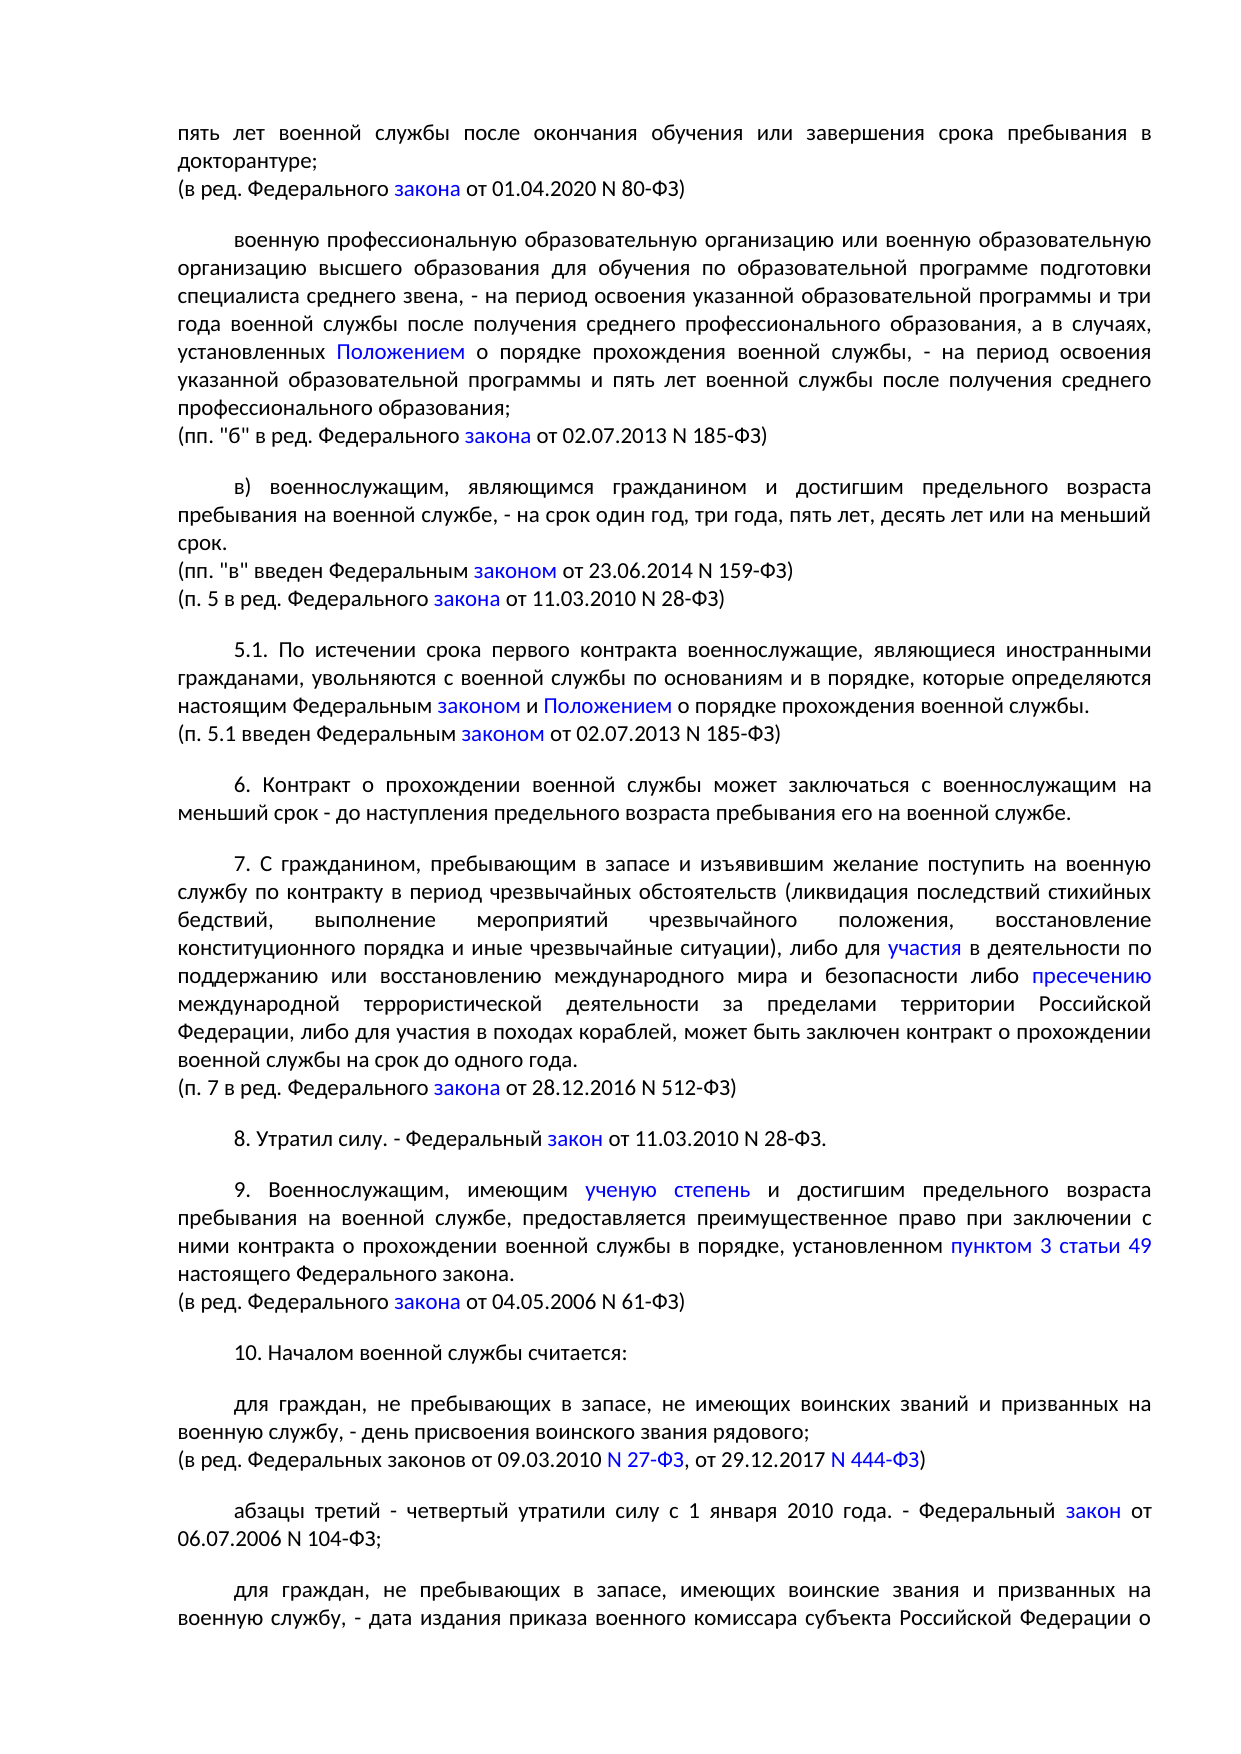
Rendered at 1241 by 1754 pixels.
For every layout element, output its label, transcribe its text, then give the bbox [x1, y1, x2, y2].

text (в ред. Федеральных законов от 09.03.2010 N 27-ФЗ, от 29.12.2017 N 444-ФЗ) [177, 1445, 1152, 1473]
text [177, 1575, 1152, 1631]
text абзацы третий - четвертый утратили силу с 1 января 2010 года. - Федеральный закон от 06.07.2006 N 104-ФЗ; [177, 1496, 1152, 1552]
text (п. 5.1 введен Федеральным законом от 02.07.2013 N 185-ФЗ) [177, 719, 1152, 747]
text (п. 7 в ред. Федерального закона от 28.12.2016 N 512-ФЗ) [177, 1073, 1152, 1101]
text (пп. "в" введен Федеральным законом от 23.06.2014 N 159-ФЗ) [177, 556, 1152, 584]
text 6. Контракт о прохождении военной службы может заключаться с военнослужащим на меньший срок - до наступления предельного возраста пребывания его на военной службе. [177, 770, 1152, 826]
text (в ред. Федерального закона от 04.05.2006 N 61-ФЗ) [177, 1287, 1152, 1315]
text (пп. "б" в ред. Федерального закона от 02.07.2013 N 185-ФЗ) [177, 421, 1152, 449]
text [177, 118, 1152, 174]
text в) военнослужащим, являющимся гражданином и достигшим предельного возраста пребывания на военной службе, - на срок один год, три года, пять лет, десять лет или на меньший срок. [177, 472, 1152, 556]
text (п. 5 в ред. Федерального закона от 11.03.2010 N 28-ФЗ) [177, 584, 1152, 612]
text военную профессиональную образовательную организацию или военную образовательную организацию высшего образования для обучения по образовательной программе подготовки специалиста среднего звена, - на период освоения указанной образовательной программы и три года военной службы после получения среднего профессионального образования, а в случаях, установленных Положением о порядке прохождения военной службы, - на период освоения указанной образовательной программы и пять лет военной службы после получения среднего профессионального образования; [177, 225, 1152, 421]
text 10. Началом военной службы считается: [177, 1338, 1152, 1366]
text 7. С гражданином, пребывающим в запасе и изъявившим желание поступить на военную службу по контракту в период чрезвычайных обстоятельств (ликвидация последствий стихийных бедствий, выполнение мероприятий чрезвычайного положения, восстановление конституционного порядка и иные чрезвычайные ситуации), либо для участия в деятельности по поддержанию или восстановлению международного мира и безопасности либо пресечению международной террористической деятельности за пределами территории Российской Федерации, либо для участия в походах кораблей, может быть заключен контракт о прохождении военной службы на срок до одного года. [177, 849, 1152, 1073]
text 9. Военнослужащим, имеющим ученую степень и достигшим предельного возраста пребывания на военной службе, предоставляется преимущественное право при заключении с ними контракта о прохождении военной службы в порядке, установленном пунктом 3 статьи 49 настоящего Федерального закона. [177, 1175, 1152, 1287]
text 8. Утратил силу. - Федеральный закон от 11.03.2010 N 28-ФЗ. [177, 1124, 1152, 1152]
text для граждан, не пребывающих в запасе, не имеющих воинских званий и призванных на военную службу, - день присвоения воинского звания рядового; [177, 1389, 1152, 1445]
text (в ред. Федерального закона от 01.04.2020 N 80-ФЗ) [177, 174, 1152, 202]
text 5.1. По истечении срока первого контракта военнослужащие, являющиеся иностранными гражданами, увольняются с военной службы по основаниям и в порядке, которые определяются настоящим Федеральным законом и Положением о порядке прохождения военной службы. [177, 635, 1152, 719]
